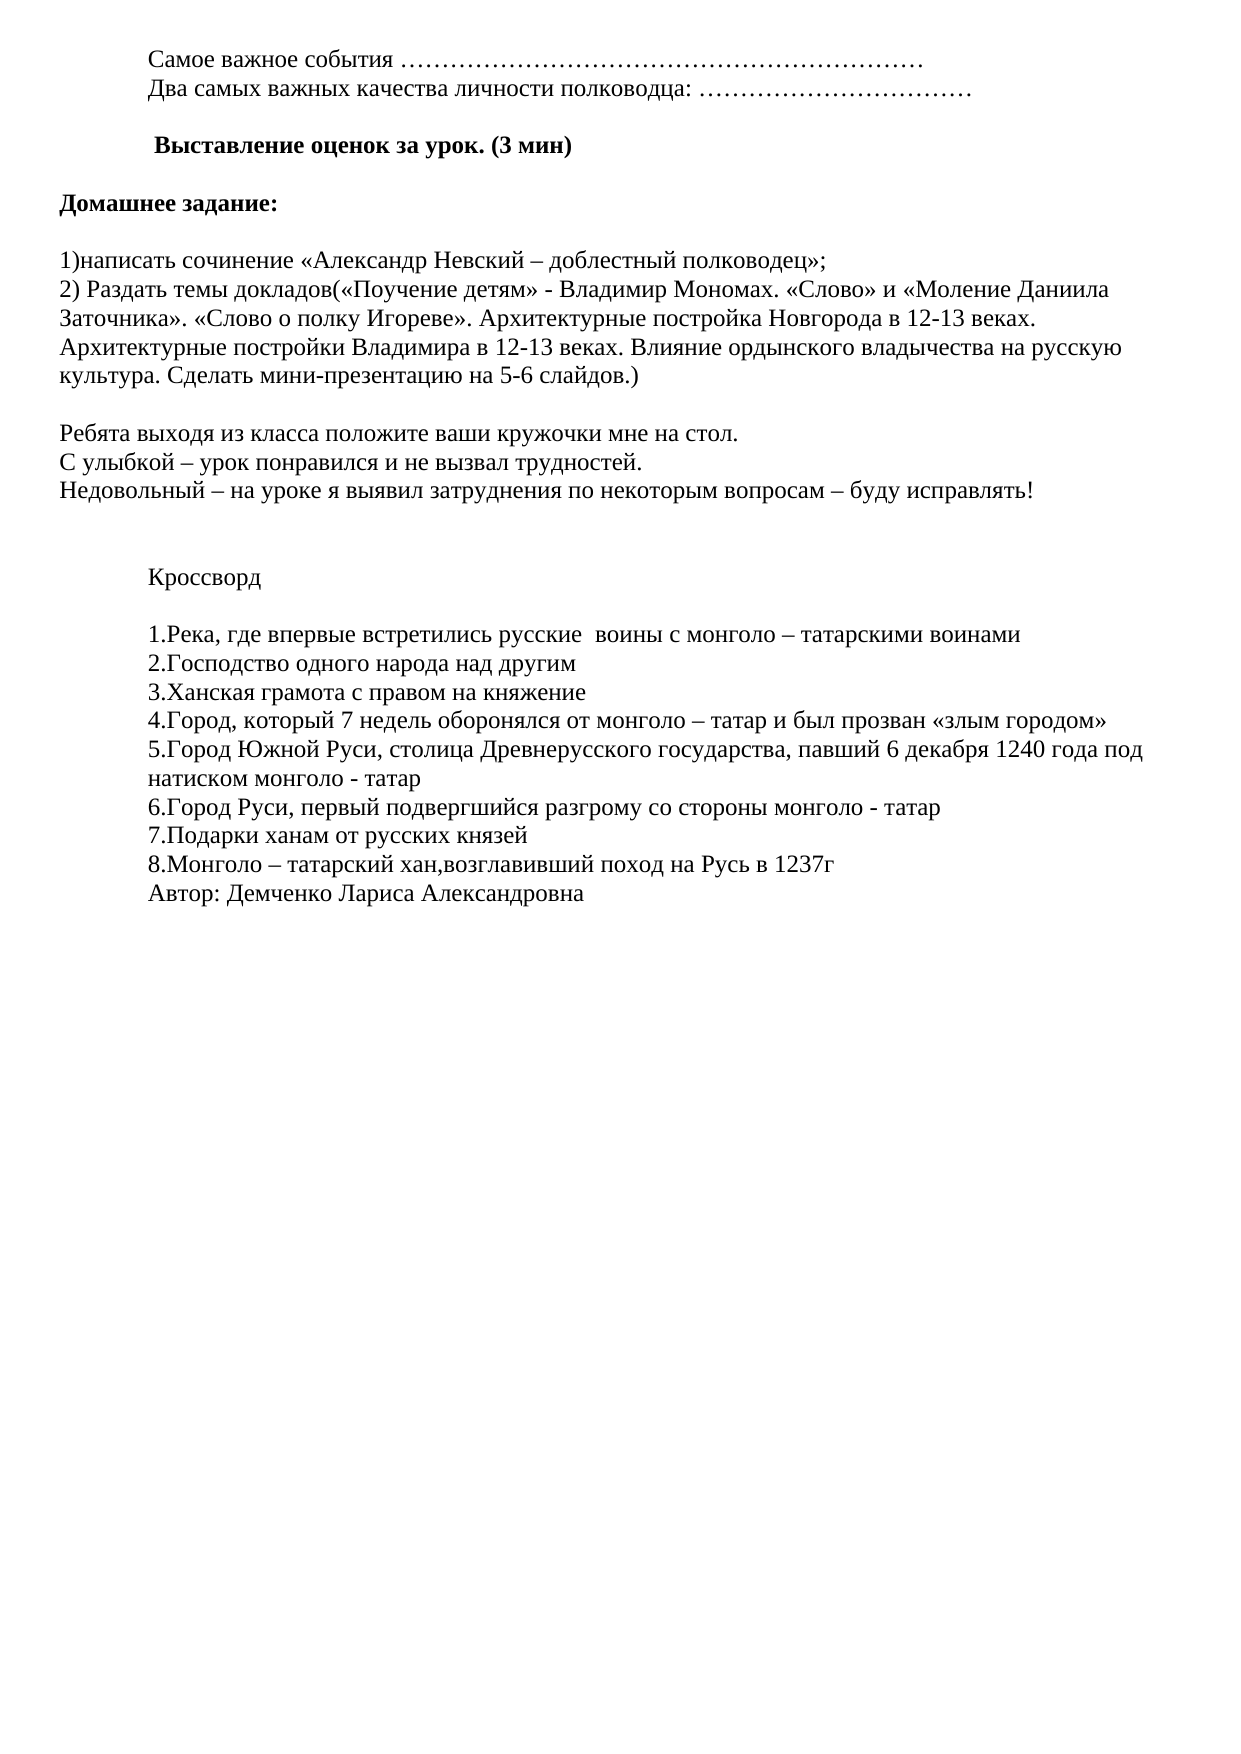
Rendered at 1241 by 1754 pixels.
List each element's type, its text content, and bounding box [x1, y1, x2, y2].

text 1)написать сочинение «Александр Невский – доблестный полководец»; [59, 246, 1152, 274]
text Ребята выходя из класса положите ваши кружочки мне на стол. [59, 418, 1152, 447]
text 2) Раздать темы докладов(«Поучение детям» - Владимир Мономах. «Слово» и «Моление Даниила Заточника». «Слово о полку Игореве». Архитектурные постройка Новгорода в 12-13 веках. Архитектурные постройки Владимира в 12-13 веках. Влияние ордынского владычества на русскую культура. Сделать мини-презентацию на 5-6 слайдов.) [59, 274, 1152, 389]
text Выставление оценок за урок. (3 мин) [148, 131, 1152, 159]
text Домашнее задание: [59, 188, 1152, 217]
text С улыбкой – урок понравился и не вызвал трудностей. [59, 447, 1152, 476]
text Недовольный – на уроке я выявил затруднения по некоторым вопросам – буду исправлять! [59, 476, 1152, 504]
text 1.Река, где впервые встретились русские воины с монголо – татарскими воинами 2.Господство одного народа над другим 3.Ханская грамота с правом на княжение 4.Город, который 7 недель оборонялся от монголо – татар и был прозван «злым городом» 5.Город Южной Руси, столица Древнерусского государства, павший 6 декабря 1240 года под натиском монголо - татар 6.Город Руси, первый подвергшийся разгрому со стороны монголо - татар 7.Подарки ханам от русских князей 8.Монголо – татарский хан,возглавивший поход на Русь в 1237г Автор: Демченко Лариса Александровна [421, 619, 1152, 907]
text Самое важное события ……………………………………………………… [148, 44, 1152, 73]
text Два самых важных качества личности полководца: …………………………… [148, 73, 1152, 102]
text Кроссворд [148, 562, 1152, 591]
